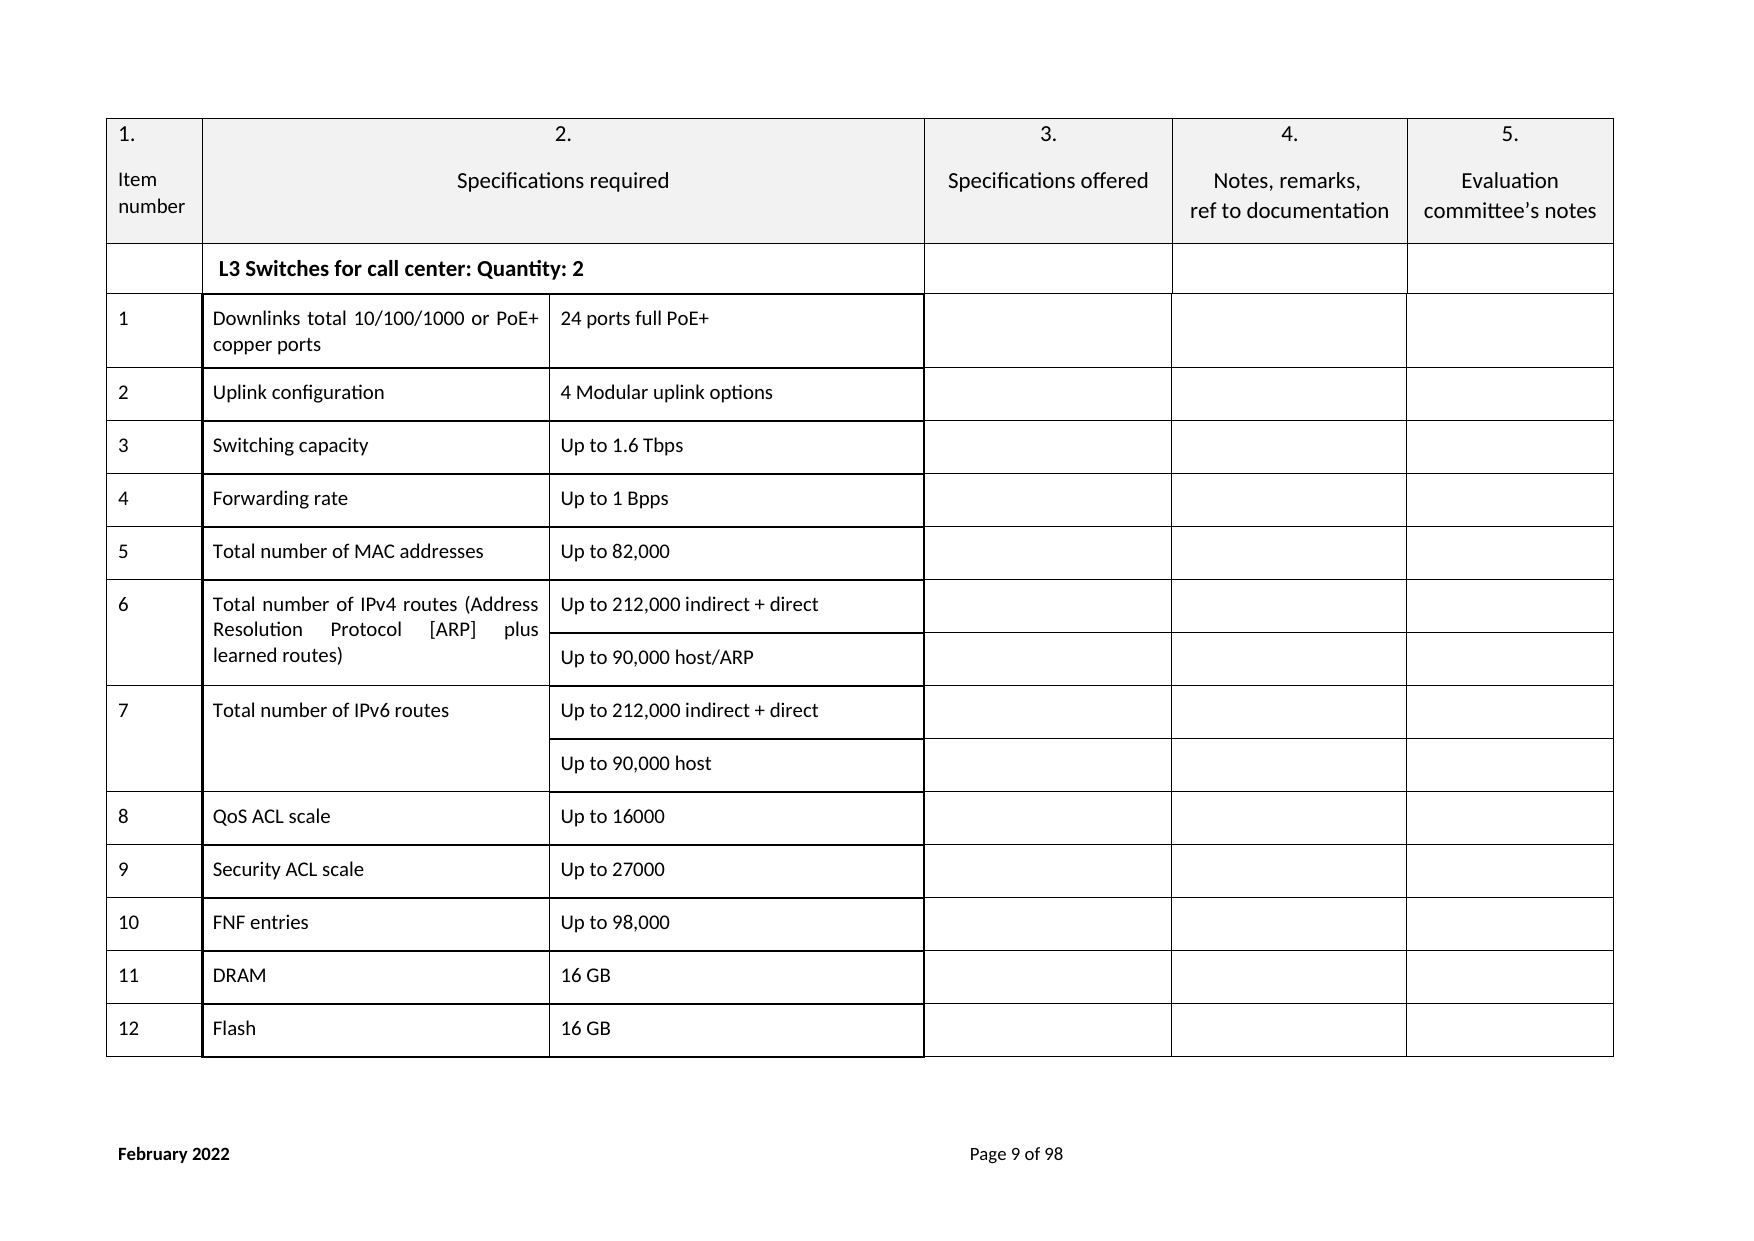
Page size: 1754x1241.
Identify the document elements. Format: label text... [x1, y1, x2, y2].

table_cell [925, 244, 1172, 293]
table_cell [1172, 474, 1406, 526]
table_cell L3 Switches for call center: Quantity: 2 [203, 244, 924, 293]
table_cell 3 [107, 421, 201, 473]
table_cell [1407, 845, 1613, 897]
table_cell Security ACL scale [204, 846, 549, 897]
table_cell Up to 27000 [550, 846, 923, 897]
table_header 5. Evaluation committee’s notes [1408, 119, 1613, 243]
table_cell [925, 421, 1171, 473]
table_cell Downlinks total 10/100/1000 or PoE+ copper ports [204, 295, 549, 367]
table_cell Up to 90,000 host/ARP [550, 634, 923, 685]
table_cell [1407, 633, 1613, 685]
table_cell Total number of IPv6 routes [204, 686, 549, 791]
table_cell [1407, 527, 1613, 579]
table_cell [1172, 792, 1406, 844]
table_cell [1172, 294, 1406, 367]
table_cell [925, 898, 1171, 950]
table_cell FNF entries [204, 899, 549, 950]
table_cell QoS ACL scale [204, 792, 549, 844]
table_cell [1407, 368, 1613, 420]
table_cell Up to 16000 [550, 793, 923, 844]
table_cell Flash [204, 1005, 549, 1056]
table_cell DRAM [204, 952, 549, 1003]
table_cell Up to 98,000 [550, 899, 923, 950]
table_cell [1172, 368, 1406, 420]
table_cell 16 GB [550, 1005, 923, 1056]
table_cell [925, 792, 1171, 844]
table_cell [925, 368, 1171, 420]
table_cell [1407, 898, 1613, 950]
table_cell [1172, 686, 1406, 738]
table_cell [107, 244, 202, 293]
table_cell [1172, 527, 1406, 579]
table_cell Up to 212,000 indirect + direct [550, 581, 923, 632]
table_cell 24 ports full PoE+ [550, 295, 923, 367]
table_cell 16 GB [550, 952, 923, 1003]
table_cell [925, 845, 1171, 897]
table_cell Up to 1.6 Tbps [550, 422, 923, 473]
table_cell Forwarding rate [204, 475, 549, 526]
table_cell Uplink configuration [204, 369, 549, 420]
table_cell [1172, 845, 1406, 897]
table_cell [925, 1004, 1171, 1056]
table_header 2. Specifications required [203, 119, 924, 243]
table_header 3. Specifications offered [925, 119, 1172, 243]
table_cell [1173, 244, 1407, 293]
table_cell [925, 580, 1171, 632]
table_cell 1 [107, 294, 201, 367]
table_cell [1172, 739, 1406, 791]
table_cell [1172, 580, 1406, 632]
table_cell 2 [107, 368, 201, 420]
table_cell Switching capacity [204, 422, 549, 473]
table_cell [1407, 739, 1613, 791]
table_cell Total number of MAC addresses [204, 528, 549, 579]
table_cell [925, 294, 1171, 367]
table_cell [1407, 294, 1613, 367]
table_cell [1172, 898, 1406, 950]
table_cell 9 [107, 845, 201, 897]
table_cell [925, 951, 1171, 1003]
table_cell 11 [107, 951, 201, 1003]
table_cell [1407, 1004, 1613, 1056]
table_cell [925, 474, 1171, 526]
table_cell 8 [107, 792, 201, 844]
table_header 4. Notes, remarks, ref to documentation [1173, 119, 1407, 243]
table_cell [1407, 686, 1613, 738]
table_cell [1407, 792, 1613, 844]
table_cell [1172, 951, 1406, 1003]
table_cell [1408, 244, 1613, 293]
table_cell [925, 686, 1171, 738]
table_cell [1407, 474, 1613, 526]
table_cell [925, 633, 1171, 685]
table_cell 7 [107, 686, 201, 791]
table_header 1. Item number [107, 119, 202, 243]
table_cell Up to 212,000 indirect + direct [550, 687, 923, 738]
table_cell 5 [107, 527, 201, 579]
table_cell 4 [107, 474, 201, 526]
table_cell 4 Modular uplink options [550, 369, 923, 420]
table_cell [1172, 1004, 1406, 1056]
table_cell Up to 1 Bpps [550, 475, 923, 526]
table_cell 6 [107, 580, 201, 685]
table_cell [925, 527, 1171, 579]
table_cell Up to 82,000 [550, 528, 923, 579]
table_cell [925, 739, 1171, 791]
table_cell [1407, 421, 1613, 473]
table_cell [1407, 580, 1613, 632]
table_cell [1172, 421, 1406, 473]
table_cell 10 [107, 898, 201, 950]
table_cell [1172, 633, 1406, 685]
table_cell Up to 90,000 host [550, 740, 923, 791]
table_cell Total number of IPv4 routes (Address Resolution Protocol [ARP] plus learned routes) [204, 581, 549, 685]
table_cell [1407, 951, 1613, 1003]
table_cell 12 [107, 1004, 201, 1056]
